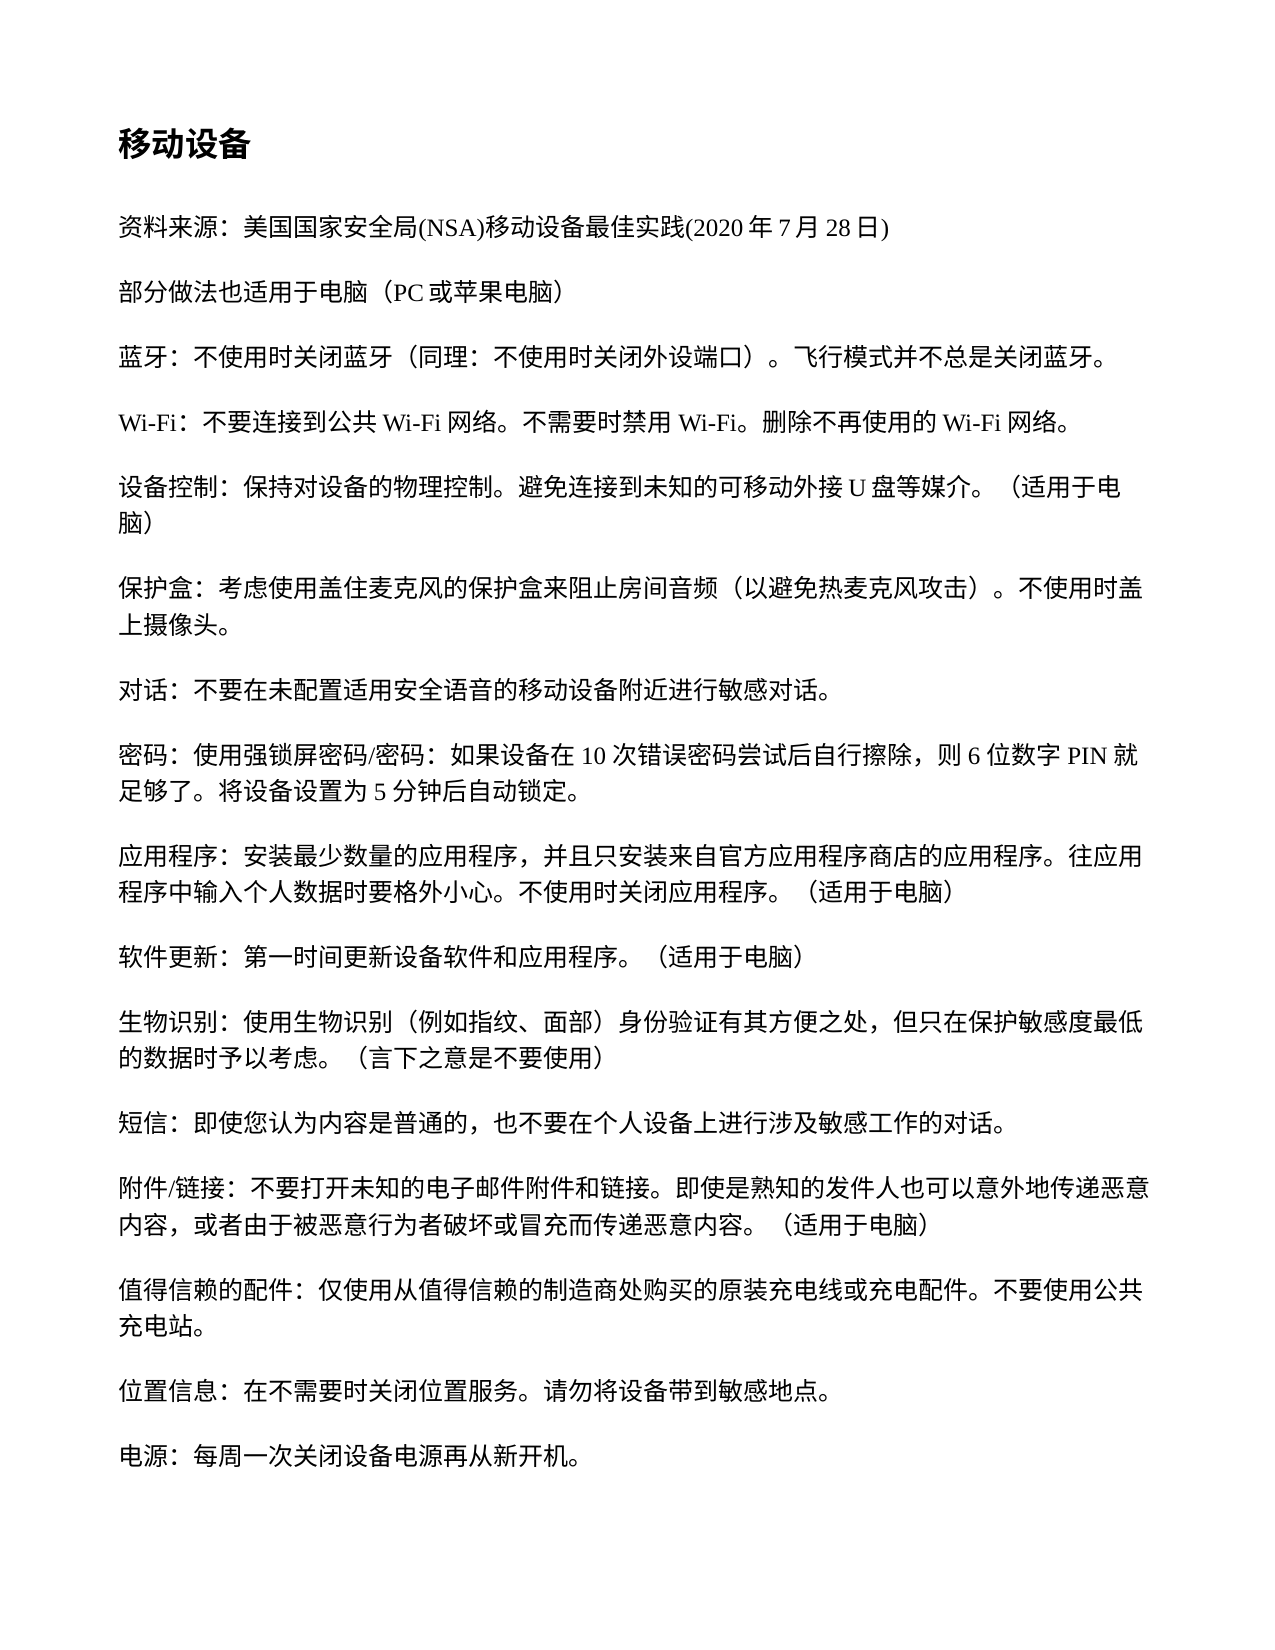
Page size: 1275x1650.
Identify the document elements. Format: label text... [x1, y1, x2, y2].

text 设备控制：保持对设备的物理控制。避免连接到未知的可移动外接U盘等媒介。（适用于电脑） [118, 468, 1157, 540]
text 软件更新：第一时间更新设备软件和应用程序。（适用于电脑） [118, 938, 1157, 974]
text 资料来源：美国国家安全局(NSA)移动设备最佳实践(2020年7月28日) [118, 208, 1157, 244]
text 对话：不要在未配置适用安全语音的移动设备附近进行敏感对话。 [118, 670, 1157, 706]
text 附件/链接：不要打开未知的电子邮件附件和链接。即使是熟知的发件人也可以意外地传递恶意内容，或者由于被恶意行为者破坏或冒充而传递恶意内容。（适用于电脑） [118, 1169, 1157, 1241]
text 位置信息：在不需要时关闭位置服务。请勿将设备带到敏感地点。 [118, 1371, 1157, 1408]
text 生物识别：使用生物识别（例如指纹、面部）身份验证有其方便之处，但只在保护敏感度最低的数据时予以考虑。（言下之意是不要使用） [118, 1003, 1157, 1075]
text 值得信赖的配件：仅使用从值得信赖的制造商处购买的原装充电线或充电配件。不要使用公共充电站。 [118, 1270, 1157, 1343]
text Wi-Fi：不要连接到公共 Wi-Fi 网络。不需要时禁用 Wi-Fi。删除不再使用的 Wi-Fi 网络。 [118, 403, 1157, 439]
text 蓝牙：不使用时关闭蓝牙（同理：不使用时关闭外设端口）。飞行模式并不总是关闭蓝牙。 [118, 338, 1157, 374]
text 密码：使用强锁屏密码/密码：如果设备在 10 次错误密码尝试后自行擦除，则 6 位数字 PIN 就足够了。将设备设置为 5 分钟后自动锁定。 [118, 735, 1157, 808]
text 应用程序：安装最少数量的应用程序，并且只安装来自官方应用程序商店的应用程序。往应用程序中输入个人数据时要格外小心。不使用时关闭应用程序。（适用于电脑） [118, 836, 1157, 909]
subtitle 移动设备 [118, 118, 1157, 166]
text 部分做法也适用于电脑（PC或苹果电脑） [118, 273, 1157, 309]
text 电源：每周一次关闭设备电源再从新开机。 [118, 1436, 1157, 1473]
text 保护盒：考虑使用盖住麦克风的保护盒来阻止房间音频（以避免热麦克风攻击）。不使用时盖上摄像头。 [118, 569, 1157, 641]
text 短信：即使您认为内容是普通的，也不要在个人设备上进行涉及敏感工作的对话。 [118, 1104, 1157, 1140]
